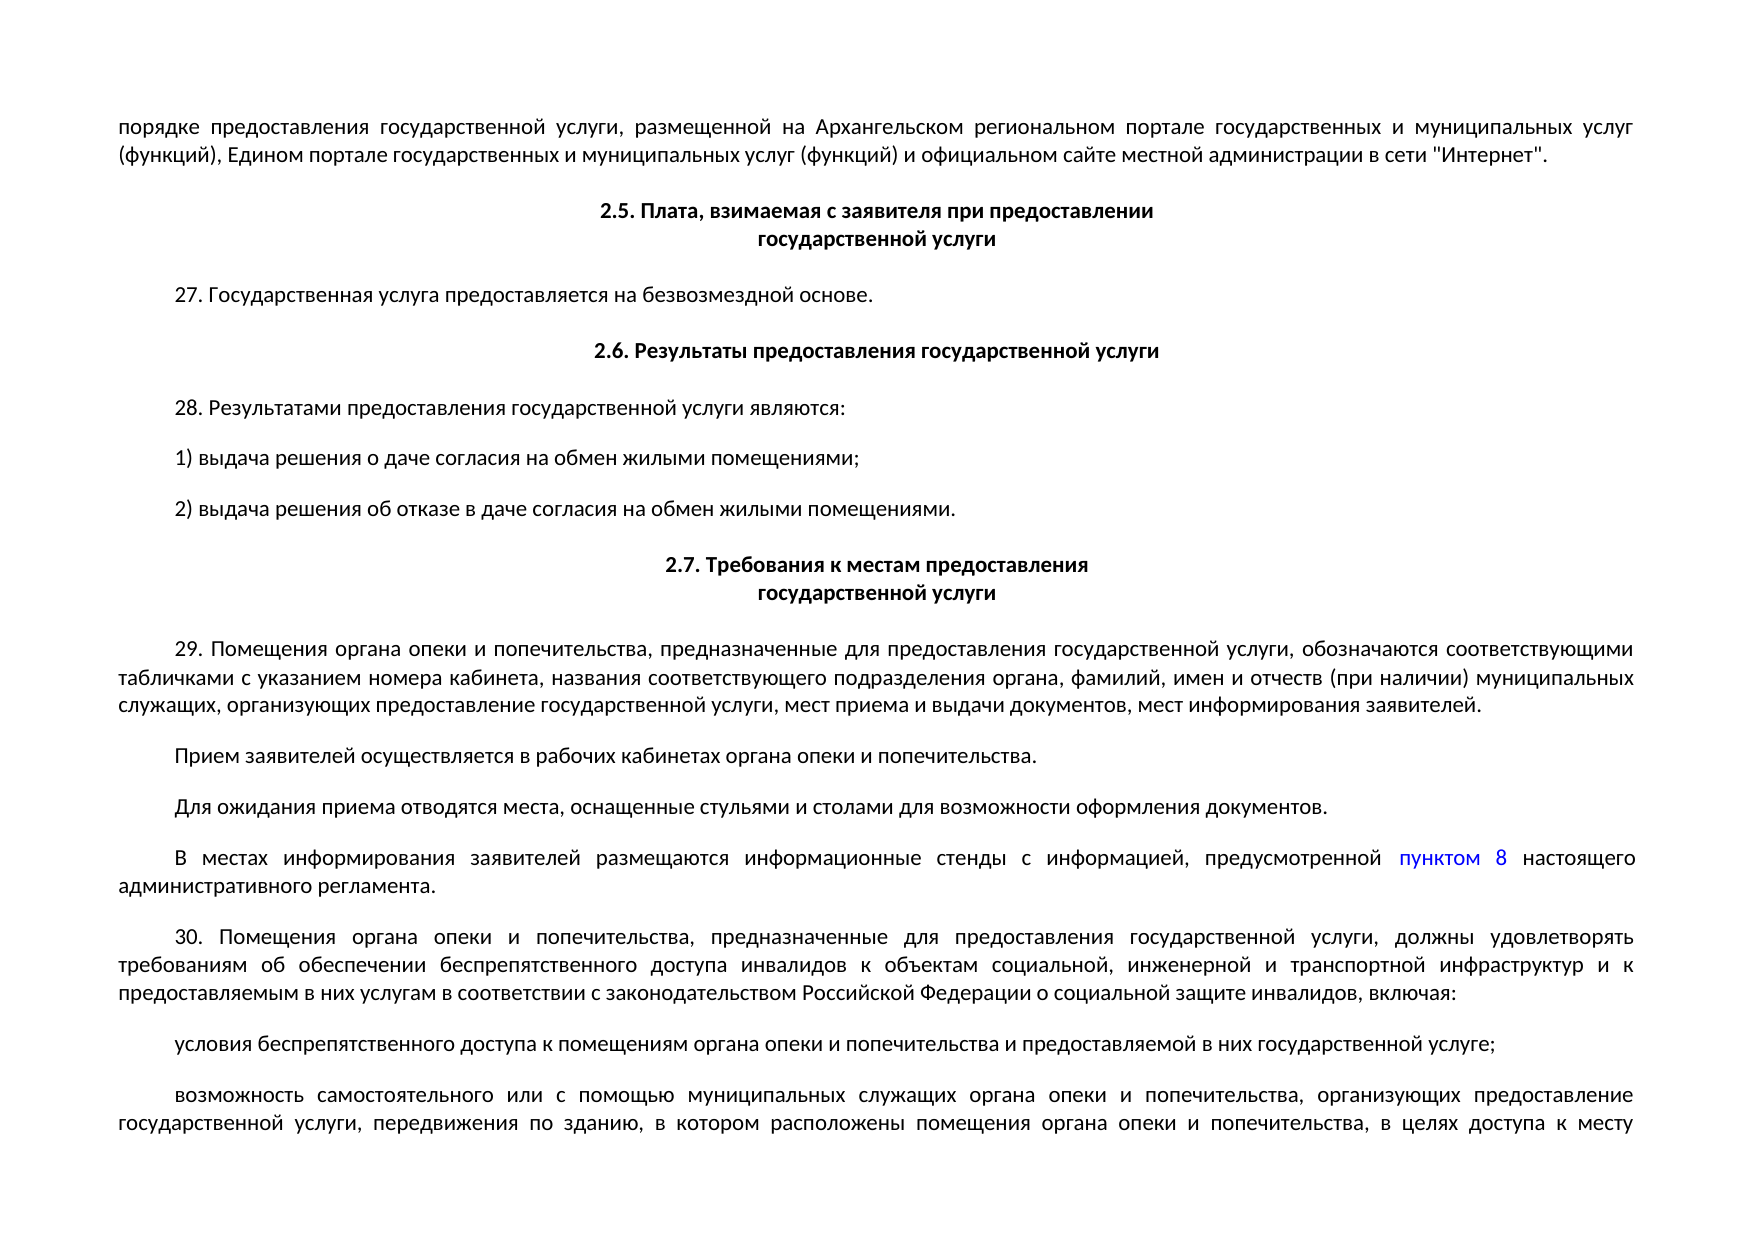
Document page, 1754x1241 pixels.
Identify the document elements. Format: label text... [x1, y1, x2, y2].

text условия беспрепятственного доступа к помещениям органа опеки и попечительства и предоставляемой в них государственной услуге; [118, 1029, 1636, 1057]
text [118, 112, 1636, 168]
title 2.7. Требования к местам предоставления [118, 551, 1636, 578]
text 29. Помещения органа опеки и попечительства, предназначенные для предоставления государственной услуги, обозначаются соответствующими табличками с указанием номера кабинета, названия соответствующего подразделения органа, фамилий, имен и отчеств (при наличии) муниципальных служащих, организующих предоставление государственной услуги, мест приема и выдачи документов, мест информирования заявителей. [118, 634, 1636, 719]
text 30. Помещения органа опеки и попечительства, предназначенные для предоставления государственной услуги, должны удовлетворять требованиям об обеспечении беспрепятственного доступа инвалидов к объектам социальной, инженерной и транспортной инфраструктур и к предоставляемым в них услугам в соответствии с законодательством Российской Федерации о социальной защите инвалидов, включая: [118, 922, 1636, 1006]
text В местах информирования заявителей размещаются информационные стенды с информацией, предусмотренной пунктом 8 настоящего административного регламента. [118, 843, 1636, 899]
title 2.6. Результаты предоставления государственной услуги [118, 337, 1636, 364]
text Для ожидания приема отводятся места, оснащенные стульями и столами для возможности оформления документов. [118, 792, 1636, 821]
text 27. Государственная услуга предоставляется на безвозмездной основе. [118, 281, 1636, 308]
text 1) выдача решения о даче согласия на обмен жилыми помещениями; [118, 443, 1636, 472]
title 2.5. Плата, взимаемая с заявителя при предоставлении [118, 196, 1636, 224]
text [118, 1080, 1636, 1136]
text Прием заявителей осуществляется в рабочих кабинетах органа опеки и попечительства. [118, 742, 1636, 769]
title государственной услуги [118, 578, 1636, 607]
text 28. Результатами предоставления государственной услуги являются: [118, 393, 1636, 421]
text 2) выдача решения об отказе в даче согласия на обмен жилыми помещениями. [118, 494, 1636, 522]
title государственной услуги [118, 224, 1636, 252]
